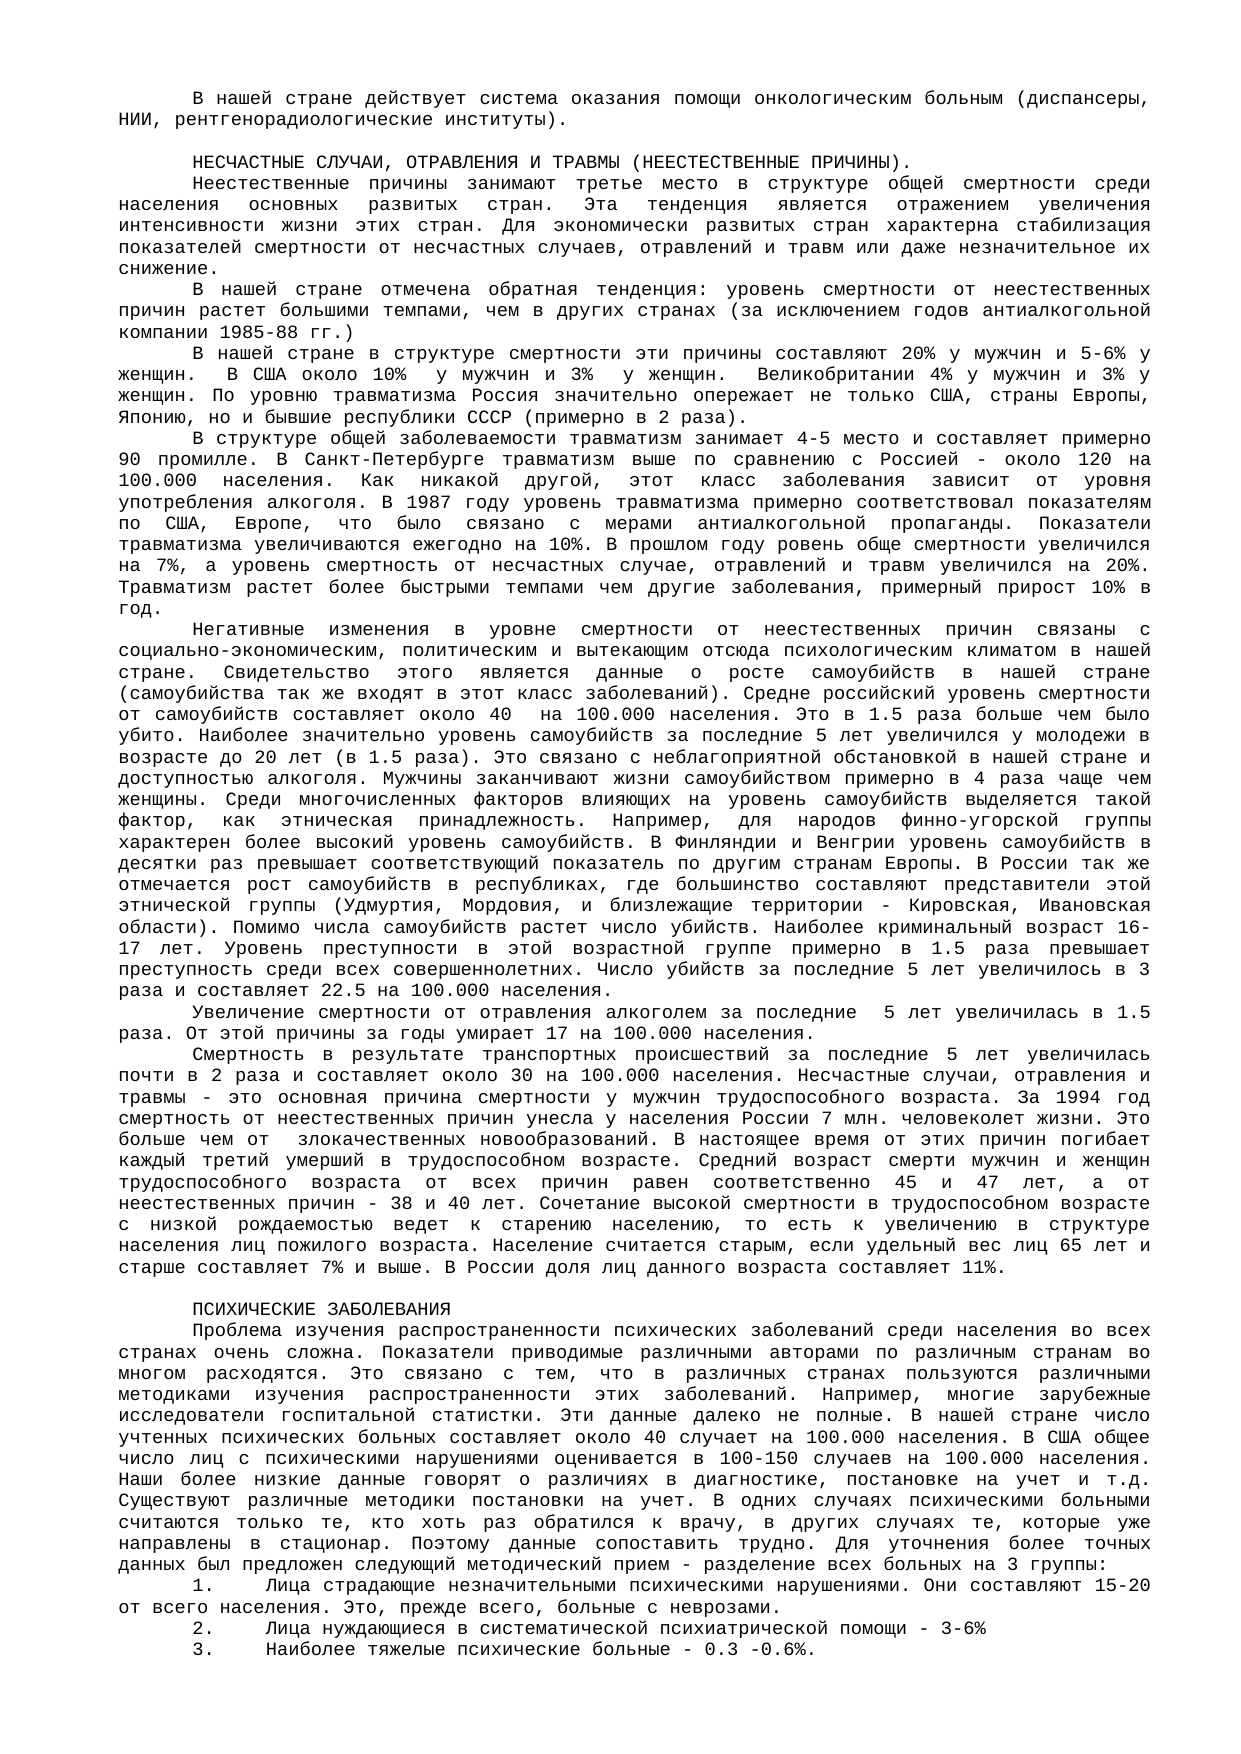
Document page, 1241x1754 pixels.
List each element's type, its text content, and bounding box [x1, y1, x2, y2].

list Наиболее тяжелые психические больные - 0.3 -0.6%. [118, 1640, 1152, 1661]
text Смертность в результате транспортных происшествий за последние 5 лет увеличилась почти в 2 раза и составляет около 30 на 100.000 населения. Несчастные случаи, отравления и травмы - это основная причина смертности у мужчин трудоспособного возраста. За 1994 год смертность от неестественных причин унесла у населения России 7 млн. человеколет жизни. Это больше чем от злокачественных новообразований. В настоящее время от этих причин погибает каждый третий умерший в трудоспособном возрасте. Средний возраст смерти мужчин и женщин трудоспособного возраста от всех причин равен соответственно 45 и 47 лет, а от неестественных причин - 38 и 40 лет. Сочетание высокой смертности в трудоспособном возрасте с низкой рождаемостью ведет к старению населению, то есть к увеличению в структуре населения лиц пожилого возраста. Население считается старым, если удельный вес лиц 65 лет и старше составляет 7% и выше. В России доля лиц данного возраста составляет 11%. [118, 1045, 1152, 1279]
text В нашей стране действует система оказания помощи онкологическим больным (диспансеры, НИИ, рентгенорадиологические институты). [118, 89, 1152, 131]
text В нашей стране отмечена обратная тенденция: уровень смертности от неестественных причин растет большими темпами, чем в других странах (за исключением годов антиалкогольной компании 1985-88 гг.) [118, 280, 1152, 344]
text В нашей стране в структуре смертности эти причины составляют 20% у мужчин и 5-6% у женщин. В США около 10% у мужчин и 3% у женщин. Великобритании 4% у мужчин и 3% у женщин. По уровню травматизма Россия значительно опережает не только США, страны Европы, Японию, но и бывшие республики СССР (примерно в 2 раза). [118, 344, 1152, 429]
text В структуре общей заболеваемости травматизм занимает 4-5 место и составляет примерно 90 промилле. В Санкт-Петербурге травматизм выше по сравнению с Россией - около 120 на 100.000 населения. Как никакой другой, этот класс заболевания зависит от уровня употребления алкоголя. В 1987 году уровень травматизма примерно соответствовал показателям по США, Европе, что было связано с мерами антиалкогольной пропаганды. Показатели травматизма увеличиваются ежегодно на 10%. В прошлом году ровень обще смертности увеличился на 7%, а уровень смертность от несчастных случае, отравлений и травм увеличился на 20%. Травматизм растет более быстрыми темпами чем другие заболевания, примерный прирост 10% в год. [118, 429, 1152, 620]
list Лица нуждающиеся в систематической психиатрической помощи - 3-6% [118, 1619, 1152, 1640]
text ПСИХИЧЕСКИЕ ЗАБОЛЕВАНИЯ [118, 1300, 1152, 1321]
text Неестественные причины занимают третье место в структуре общей смертности среди населения основных развитых стран. Эта тенденция является отражением увеличения интенсивности жизни этих стран. Для экономически развитых стран характерна стабилизация показателей смертности от несчастных случаев, отравлений и травм или даже незначительное их снижение. [118, 174, 1152, 280]
list Лица страдающие незначительными психическими нарушениями. Они составляют 15-20 от всего населения. Это, прежде всего, больные с неврозами. [118, 1576, 1152, 1619]
text Увеличение смертности от отравления алкоголем за последние 5 лет увеличилась в 1.5 раза. От этой причины за годы умирает 17 на 100.000 населения. [118, 1002, 1152, 1045]
text Проблема изучения распространенности психических заболеваний среди населения во всех странах очень сложна. Показатели приводимые различными авторами по различным странам во многом расходятся. Это связано с тем, что в различных странах пользуются различными методиками изучения распространенности этих заболеваний. Например, многие зарубежные исследователи госпитальной статистки. Эти данные далеко не полные. В нашей стране число учтенных психических больных составляет около 40 случает на 100.000 населения. В США общее число лиц с психическими нарушениями оценивается в 100-150 случаев на 100.000 населения. Наши более низкие данные говорят о различиях в диагностике, постановке на учет и т.д. Существуют различные методики постановки на учет. В одних случаях психическими больными считаются только те, кто хоть раз обратился к врачу, в других случаях те, которые уже направлены в стационар. Поэтому данные сопоставить трудно. Для уточнения более точных данных был предложен следующий методический прием - разделение всех больных на 3 группы: [118, 1321, 1152, 1576]
text НЕСЧАСТНЫЕ СЛУЧАИ, ОТРАВЛЕНИЯ И ТРАВМЫ (НЕЕСТЕСТВЕННЫЕ ПРИЧИНЫ). [118, 152, 1152, 174]
text Негативные изменения в уровне смертности от неестественных причин связаны с социально-экономическим, политическим и вытекающим отсюда психологическим климатом в нашей стране. Свидетельство этого является данные о росте самоубийств в нашей стране (самоубийства так же входят в этот класс заболеваний). Средне российский уровень смертности от самоубийств составляет около 40 на 100.000 населения. Это в 1.5 раза больше чем было убито. Наиболее значительно уровень самоубийств за последние 5 лет увеличился у молодежи в возрасте до 20 лет (в 1.5 раза). Это связано с неблагоприятной обстановкой в нашей стране и доступностью алкоголя. Мужчины заканчивают жизни самоубийством примерно в 4 раза чаще чем женщины. Среди многочисленных факторов влияющих на уровень самоубийств выделяется такой фактор, как этническая принадлежность. Например, для народов финно-угорской группы характерен более высокий уровень самоубийств. В Финляндии и Венгрии уровень самоубийств в десятки раз превышает соответствующий показатель по другим странам Европы. В России так же отмечается рост самоубийств в республиках, где большинство составляют представители этой этнической группы (Удмуртия, Мордовия, и близлежащие территории - Кировская, Ивановская области). Помимо числа самоубийств растет число убийств. Наиболее криминальный возраст 16-17 лет. Уровень преступности в этой возрастной группе примерно в 1.5 раза превышает преступность среди всех совершеннолетних. Число убийств за последние 5 лет увеличилось в 3 раза и составляет 22.5 на 100.000 населения. [118, 620, 1152, 1002]
